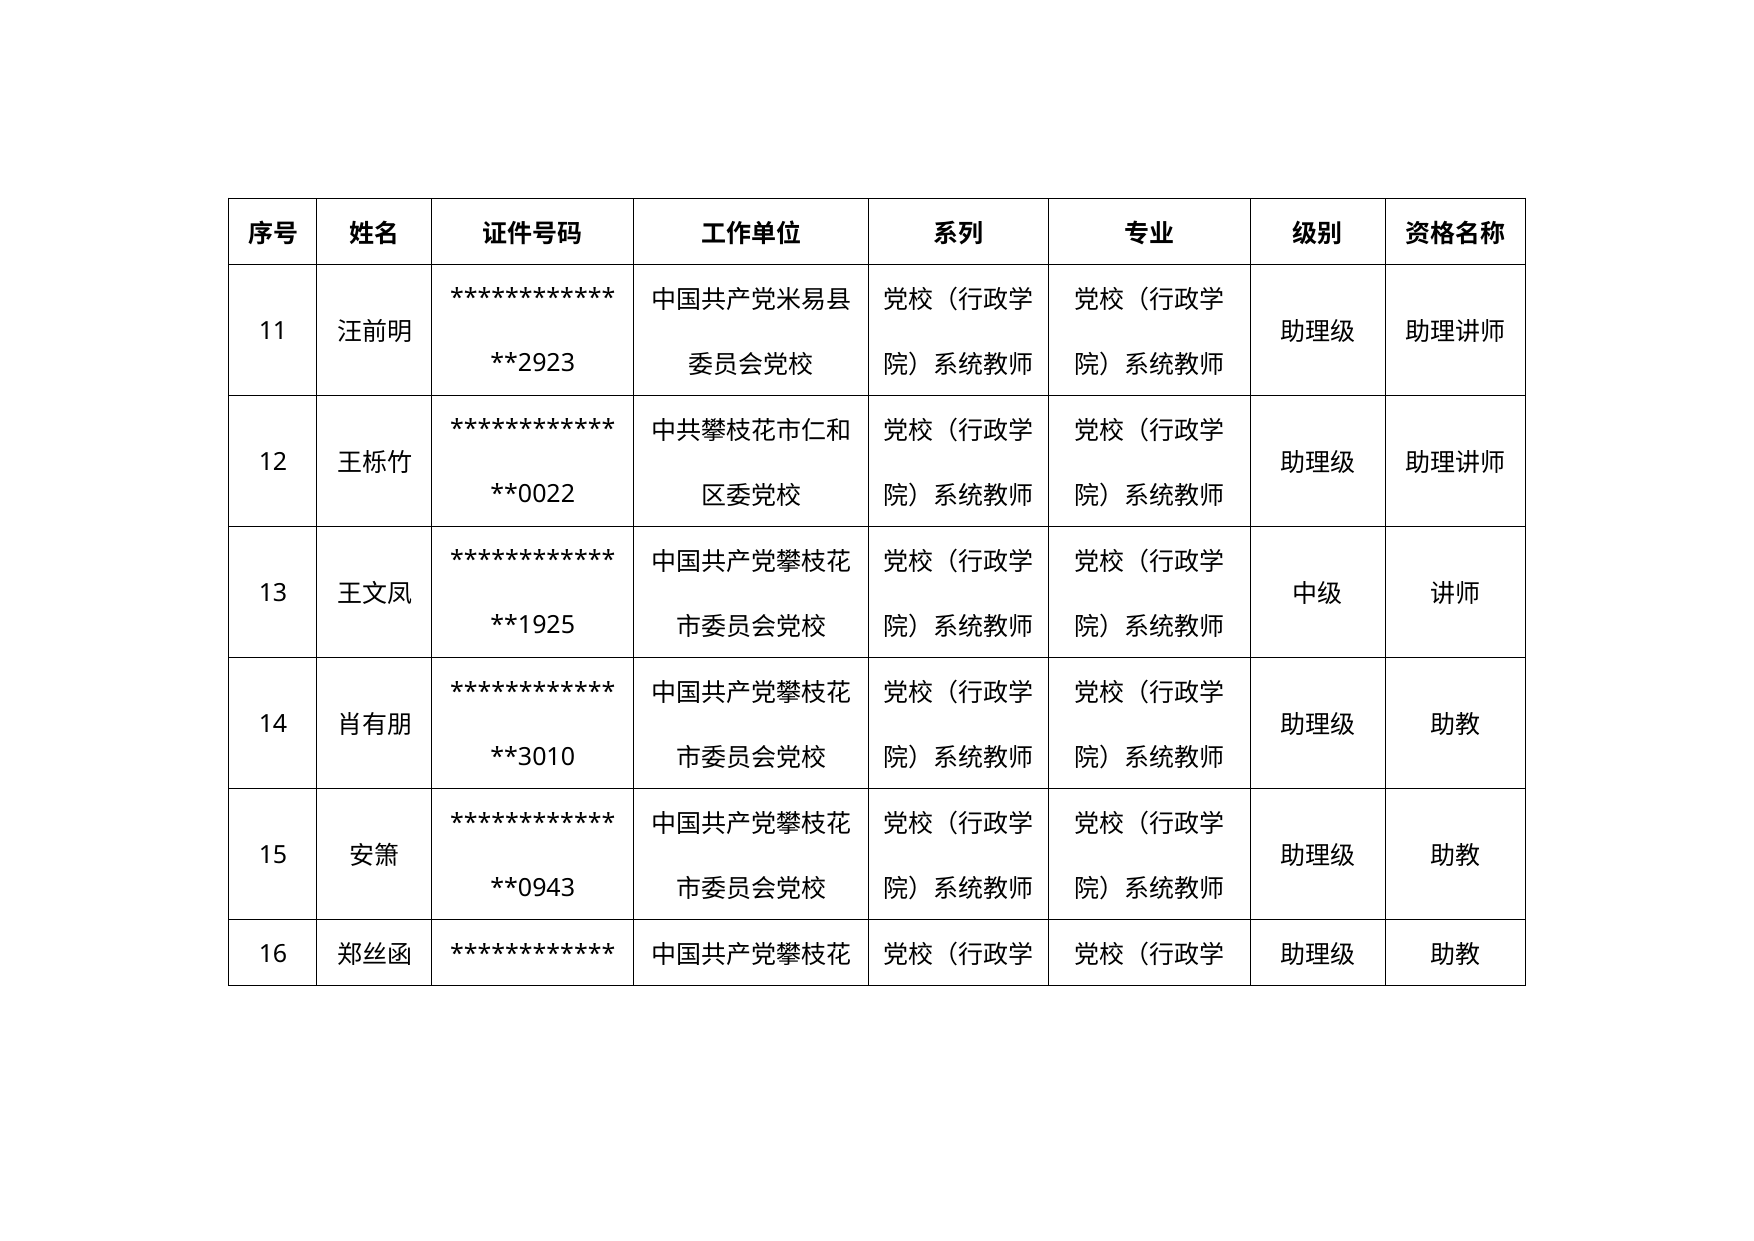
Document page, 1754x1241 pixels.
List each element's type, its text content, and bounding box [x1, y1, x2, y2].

table_cell 助理级 [1251, 789, 1385, 919]
table_cell 12 [229, 396, 316, 526]
table_cell **************2923 [432, 265, 633, 395]
table_cell 郑丝函 [317, 920, 431, 985]
table_cell 讲师 [1386, 527, 1525, 657]
table_header 专业 [1049, 199, 1250, 264]
table_cell 党校（行政学院）系统教师 [869, 527, 1048, 657]
table_cell 安箫 [317, 789, 431, 919]
table_cell 汪前明 [317, 265, 431, 395]
table_cell 助理讲师 [1386, 396, 1525, 526]
table_cell 助教 [1386, 920, 1525, 985]
table_cell 党校（行政学院）系统教师 [1049, 265, 1250, 395]
table_cell **************3010 [432, 658, 633, 788]
table_cell 助理级 [1251, 658, 1385, 788]
table_cell 助教 [1386, 658, 1525, 788]
table_cell **************0822 [432, 920, 633, 985]
table_header 资格名称 [1386, 199, 1525, 264]
table_header 工作单位 [634, 199, 868, 264]
table_cell 中国共产党攀枝花市委员会党校 [634, 658, 868, 788]
table_cell 肖有朋 [317, 658, 431, 788]
table_header 序号 [229, 199, 316, 264]
table_cell 党校（行政学院）系统教师 [1049, 920, 1250, 985]
table_cell 党校（行政学院）系统教师 [869, 396, 1048, 526]
table_cell 助理讲师 [1386, 265, 1525, 395]
table_cell 中国共产党米易县委员会党校 [634, 265, 868, 395]
table_header 级别 [1251, 199, 1385, 264]
table_header 姓名 [317, 199, 431, 264]
table_cell 党校（行政学院）系统教师 [869, 920, 1048, 985]
table_cell 中国共产党攀枝花市委员会党校 [634, 789, 868, 919]
table_cell **************1925 [432, 527, 633, 657]
table_header 证件号码 [432, 199, 633, 264]
table_cell 党校（行政学院）系统教师 [1049, 527, 1250, 657]
table_cell 13 [229, 527, 316, 657]
table_cell 助理级 [1251, 920, 1385, 985]
table_cell 党校（行政学院）系统教师 [1049, 658, 1250, 788]
table_header 系列 [869, 199, 1048, 264]
table_cell 助理级 [1251, 265, 1385, 395]
table_cell 党校（行政学院）系统教师 [869, 789, 1048, 919]
table_cell **************0022 [432, 396, 633, 526]
table_cell 王栎竹 [317, 396, 431, 526]
table_cell 党校（行政学院）系统教师 [1049, 396, 1250, 526]
table_cell 16 [229, 920, 316, 985]
table_cell 15 [229, 789, 316, 919]
table_cell 助教 [1386, 789, 1525, 919]
table_cell 党校（行政学院）系统教师 [1049, 789, 1250, 919]
table_cell 中国共产党攀枝花市委员会党校 [634, 920, 868, 985]
table_cell 党校（行政学院）系统教师 [869, 658, 1048, 788]
table_cell 党校（行政学院）系统教师 [869, 265, 1048, 395]
table_cell 14 [229, 658, 316, 788]
table_cell **************0943 [432, 789, 633, 919]
table_cell 中国共产党攀枝花市委员会党校 [634, 527, 868, 657]
table_cell 中级 [1251, 527, 1385, 657]
table_cell 中共攀枝花市仁和区委党校 [634, 396, 868, 526]
table_cell 王文凤 [317, 527, 431, 657]
table_cell 11 [229, 265, 316, 395]
table_cell 助理级 [1251, 396, 1385, 526]
